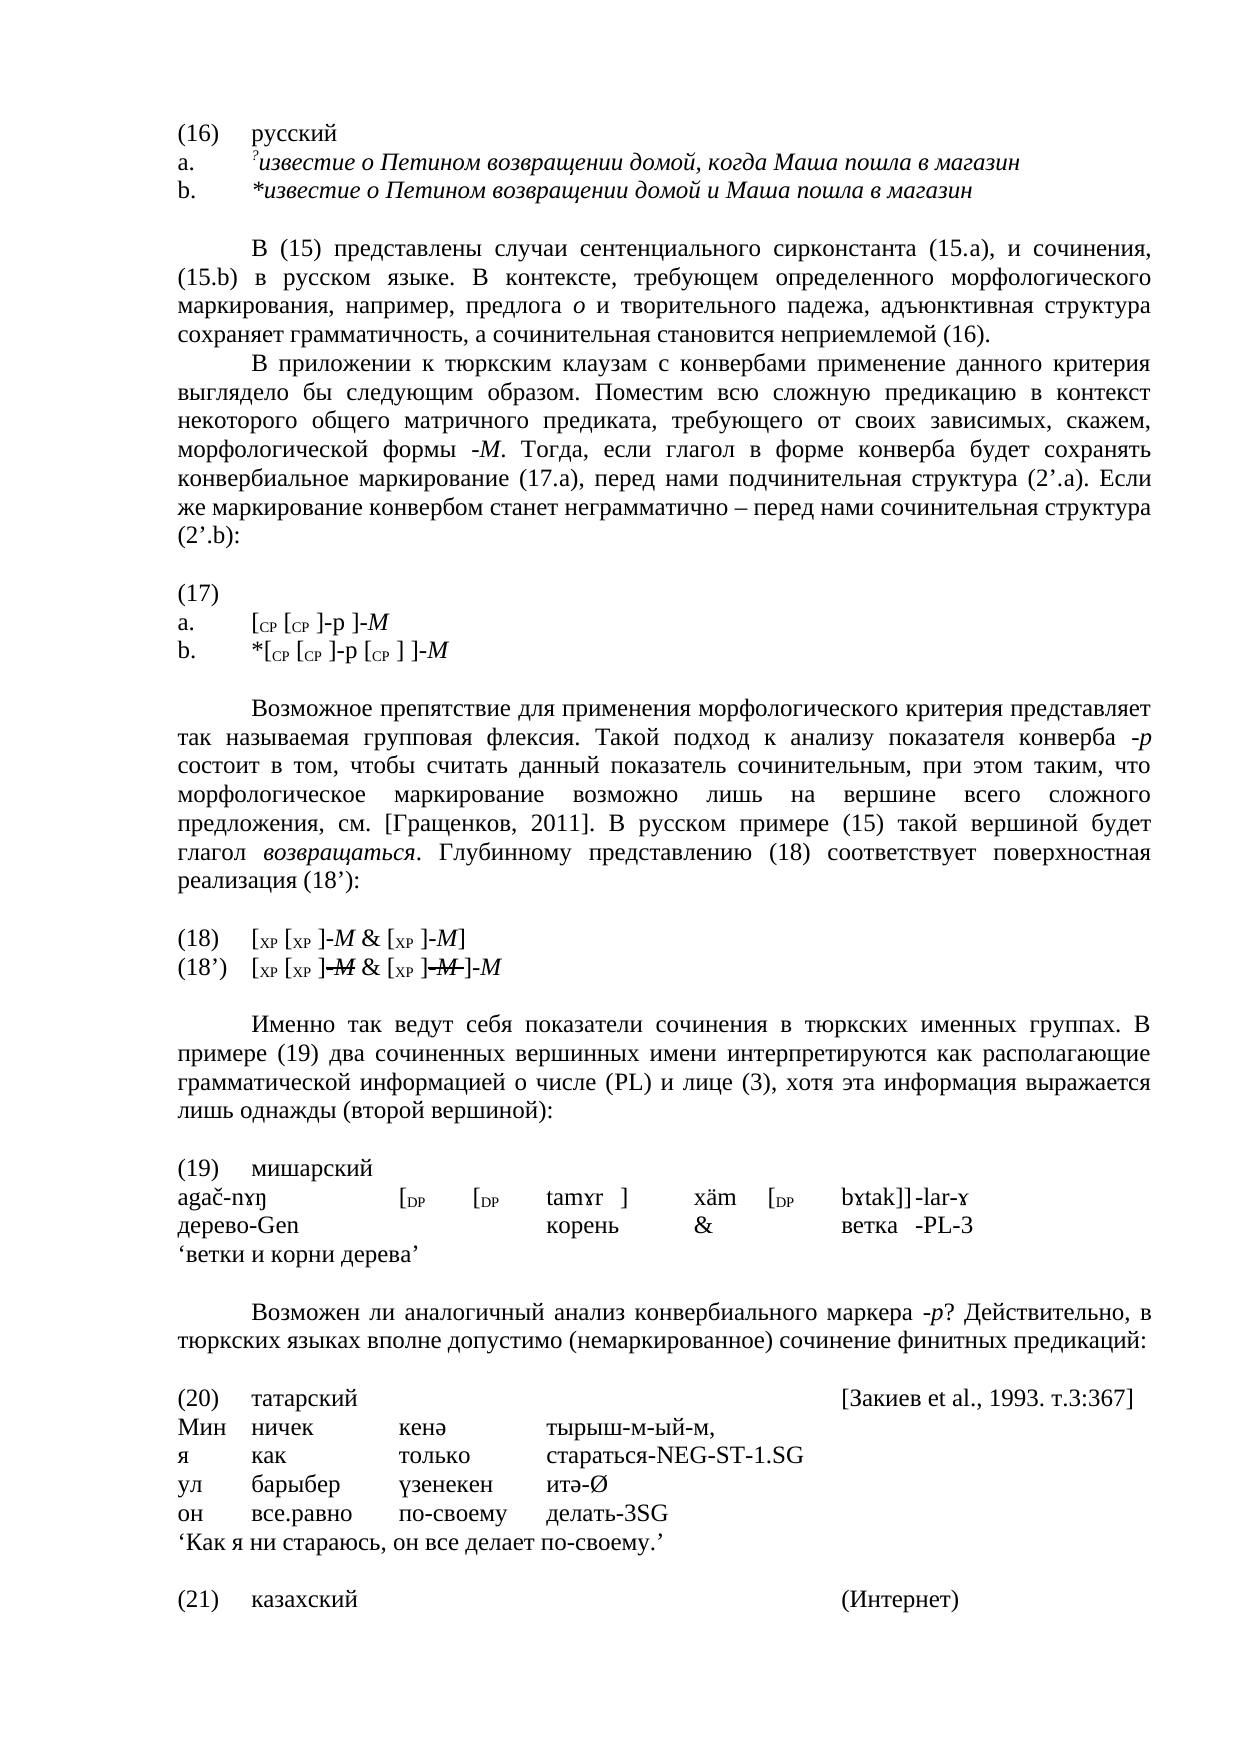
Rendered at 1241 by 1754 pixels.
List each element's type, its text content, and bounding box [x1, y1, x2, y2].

text Возможен ли аналогичный анализ конвербиального маркера -p? Действительно, в тюркских языках вполне допустимо (немаркированное) сочинение финитных предикаций: [177, 1297, 1152, 1354]
text (18) [XP [XP ]-M & [XP ]-M] [177, 923, 1152, 952]
text agač-nɤŋ [DP [DP tamɤr ] xäm [DP bɤtak]] -lar-ɤ [177, 1182, 1152, 1211]
text a. [CP [CP ]-p ]-M [177, 607, 1152, 636]
text (17) [177, 578, 1152, 607]
text (20) татарский [Закиев et al., 1993. т.3:367] [177, 1383, 1152, 1412]
text Возможное препятствие для применения морфологического критерия представляет так называемая групповая флексия. Такой подход к анализу показателя конверба -p состоит в том, чтобы считать данный показатель сочинительным, при этом таким, что морфологическое маркирование возможно лишь на вершине всего сложного предложения, см. [Гращенков, 2011]. В русском примере (15) такой вершиной будет глагол возвращаться. Глубинному представлению (18) соответствует поверхностная реализация (18’): [177, 693, 1152, 894]
text он все.равно по-своему делать-3SG [177, 1498, 1152, 1527]
text (19) мишарский [177, 1153, 1152, 1182]
text b. *[CP [CP ]-p [CP ] ]-M [177, 636, 1152, 664]
text (21) казахский (Интернет) [177, 1584, 1152, 1613]
text Именно так ведут себя показатели сочинения в тюркских именных группах. В примере (19) два сочиненных вершинных имени интерпретируются как располагающие грамматической информацией о числе (PL) и лице (3), хотя эта информация выражается лишь однажды (второй вершиной): [177, 1009, 1152, 1124]
text я как только стараться-NEG-ST-1.SG [177, 1441, 1152, 1469]
text В приложении к тюркским клаузам с конвербами применение данного критерия выглядело бы следующим образом. Поместим всю сложную предикацию в контекст некоторого общего матричного предиката, требующего от своих зависимых, скажем, морфологической формы -M. Тогда, если глагол в форме конверба будет сохранять конвербиальное маркирование (17.a), перед нами подчинительная структура (2’.a). Если же маркирование конвербом станет неграмматично – перед нами сочинительная структура (2’.b): [177, 348, 1152, 549]
text Мин ничек кенә тырыш-м-ый-м, [177, 1412, 1152, 1441]
text ‘ветки и корни дерева’ [177, 1239, 1152, 1268]
text b. *известие о Петином возвращении домой и Маша пошла в магазин [177, 176, 1152, 204]
text ул барыбер үзенекен итә-Ø [177, 1469, 1152, 1498]
text (18’) [XP [XP ]-M & [XP ]-M ]-M [177, 952, 1152, 981]
text ‘Как я ни стараюсь, он все делает по-своему.’ [177, 1527, 1152, 1556]
text (16) русский [177, 118, 1152, 147]
text В (15) представлены случаи сентенциального сирконстанта (15.a), и сочинения, (15.b) в русском языке. В контексте, требующем определенного морфологического маркирования, например, предлога о и творительного падежа, адъюнктивная структура сохраняет грамматичность, а сочинительная становится неприемлемой (16). [177, 233, 1152, 348]
text a. ?известие о Петином возвращении домой, когда Маша пошла в магазин [177, 147, 1152, 176]
text дерево-Gen корень & ветка -PL-3 [177, 1211, 1152, 1239]
